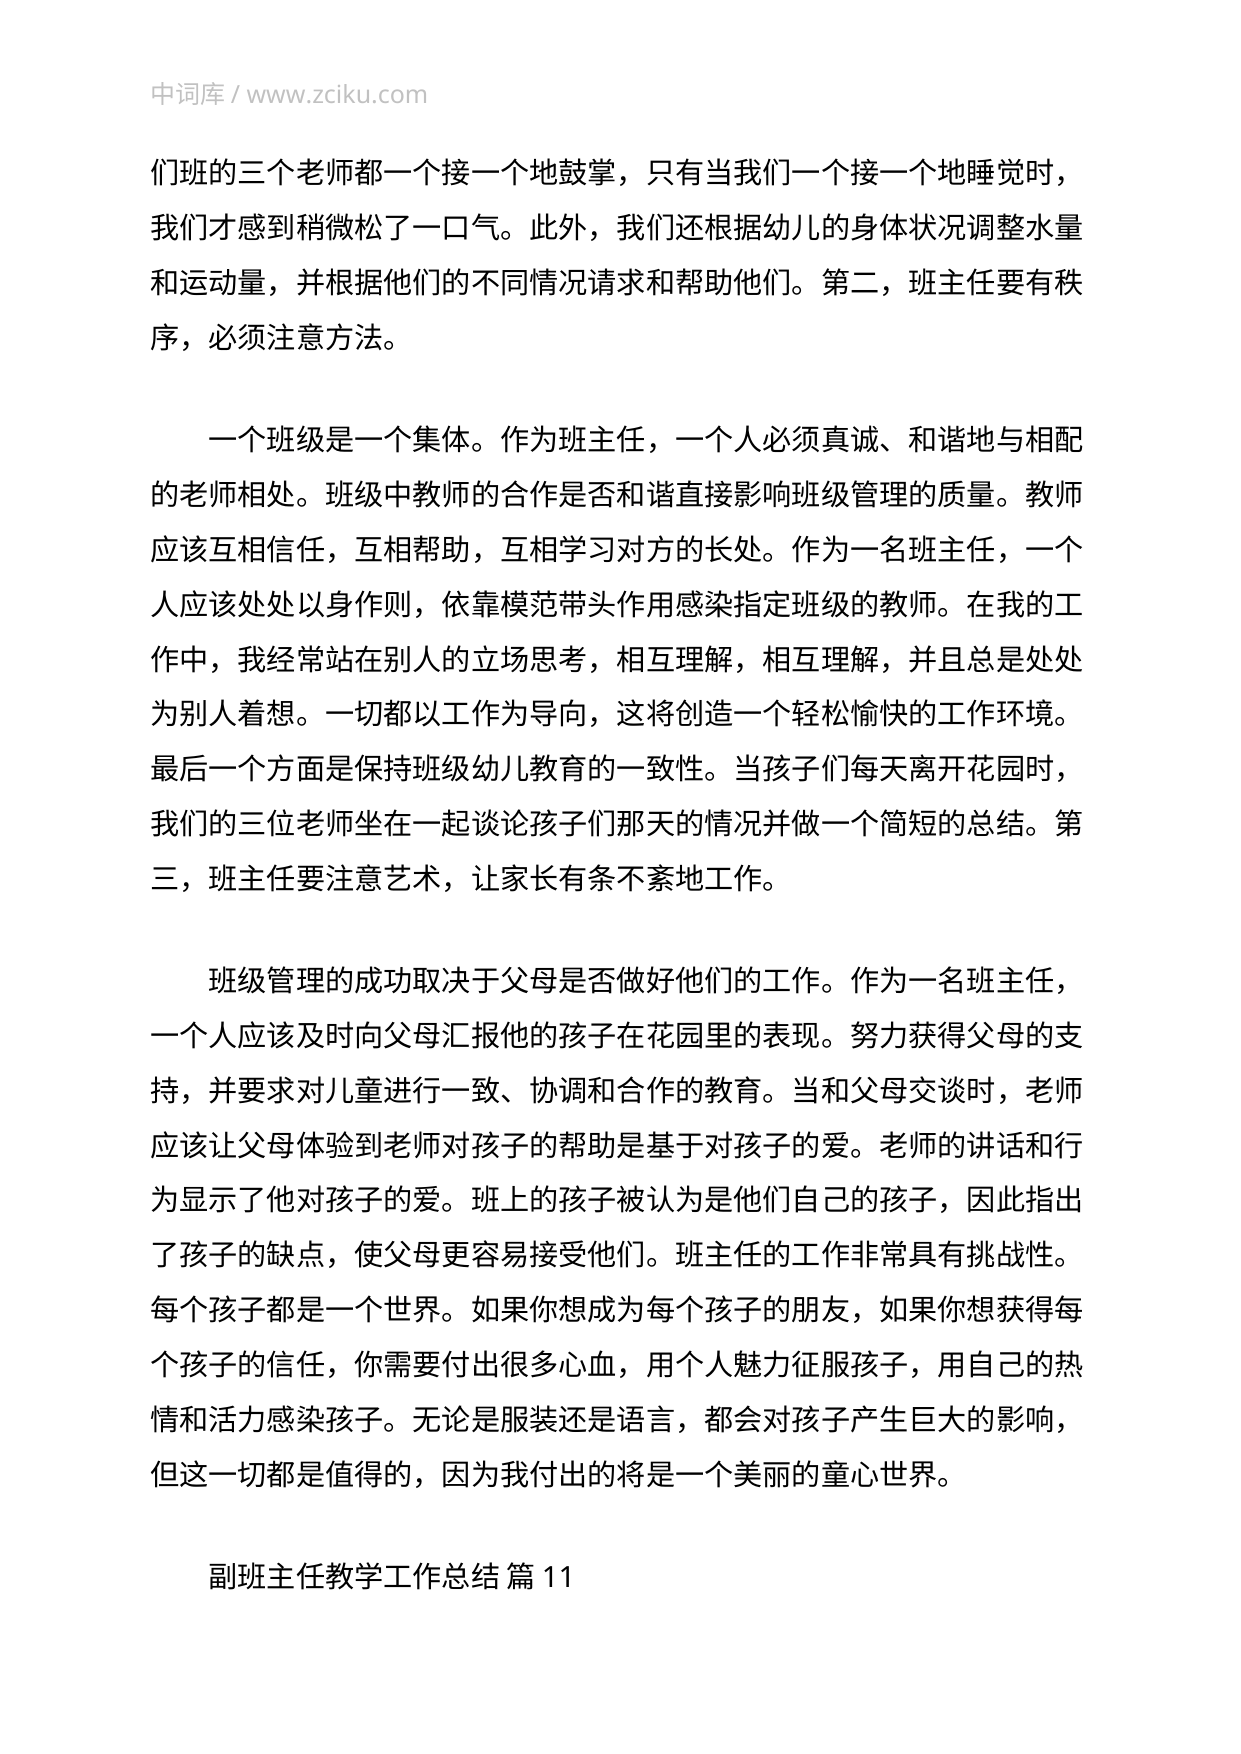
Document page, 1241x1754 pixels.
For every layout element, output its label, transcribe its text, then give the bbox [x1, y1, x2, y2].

text 班级管理的成功取决于父母是否做好他们的工作。作为一名班主任，一个人应该及时向父母汇报他的孩子在花园里的表现。努力获得父母的支持，并要求对儿童进行一致、协调和合作的教育。当和父母交谈时，老师应该让父母体验到老师对孩子的帮助是基于对孩子的爱。老师的讲话和行为显示了他对孩子的爱。班上的孩子被认为是他们自己的孩子，因此指出了孩子的缺点，使父母更容易接受他们。班主任的工作非常具有挑战性。每个孩子都是一个世界。如果你想成为每个孩子的朋友，如果你想获得每个孩子的信任，你需要付出很多心血，用个人魅力征服孩子，用自己的热情和活力感染孩子。无论是服装还是语言，都会对孩子产生巨大的影响，但这一切都是值得的，因为我付出的将是一个美丽的童心世界。 [150, 957, 1090, 1494]
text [150, 150, 1090, 357]
text 一个班级是一个集体。作为班主任，一个人必须真诚、和谐地与相配的老师相处。班级中教师的合作是否和谐直接影响班级管理的质量。教师应该互相信任，互相帮助，互相学习对方的长处。作为一名班主任，一个人应该处处以身作则，依靠模范带头作用感染指定班级的教师。在我的工作中，我经常站在别人的立场思考，相互理解，相互理解，并且总是处处为别人着想。一切都以工作为导向，这将创造一个轻松愉快的工作环境。最后一个方面是保持班级幼儿教育的一致性。当孩子们每天离开花园时，我们的三位老师坐在一起谈论孩子们那天的情况并做一个简短的总结。第三，班主任要注意艺术，让家长有条不紊地工作。 [150, 416, 1090, 898]
text 副班主任教学工作总结 篇11 [150, 1553, 1090, 1596]
